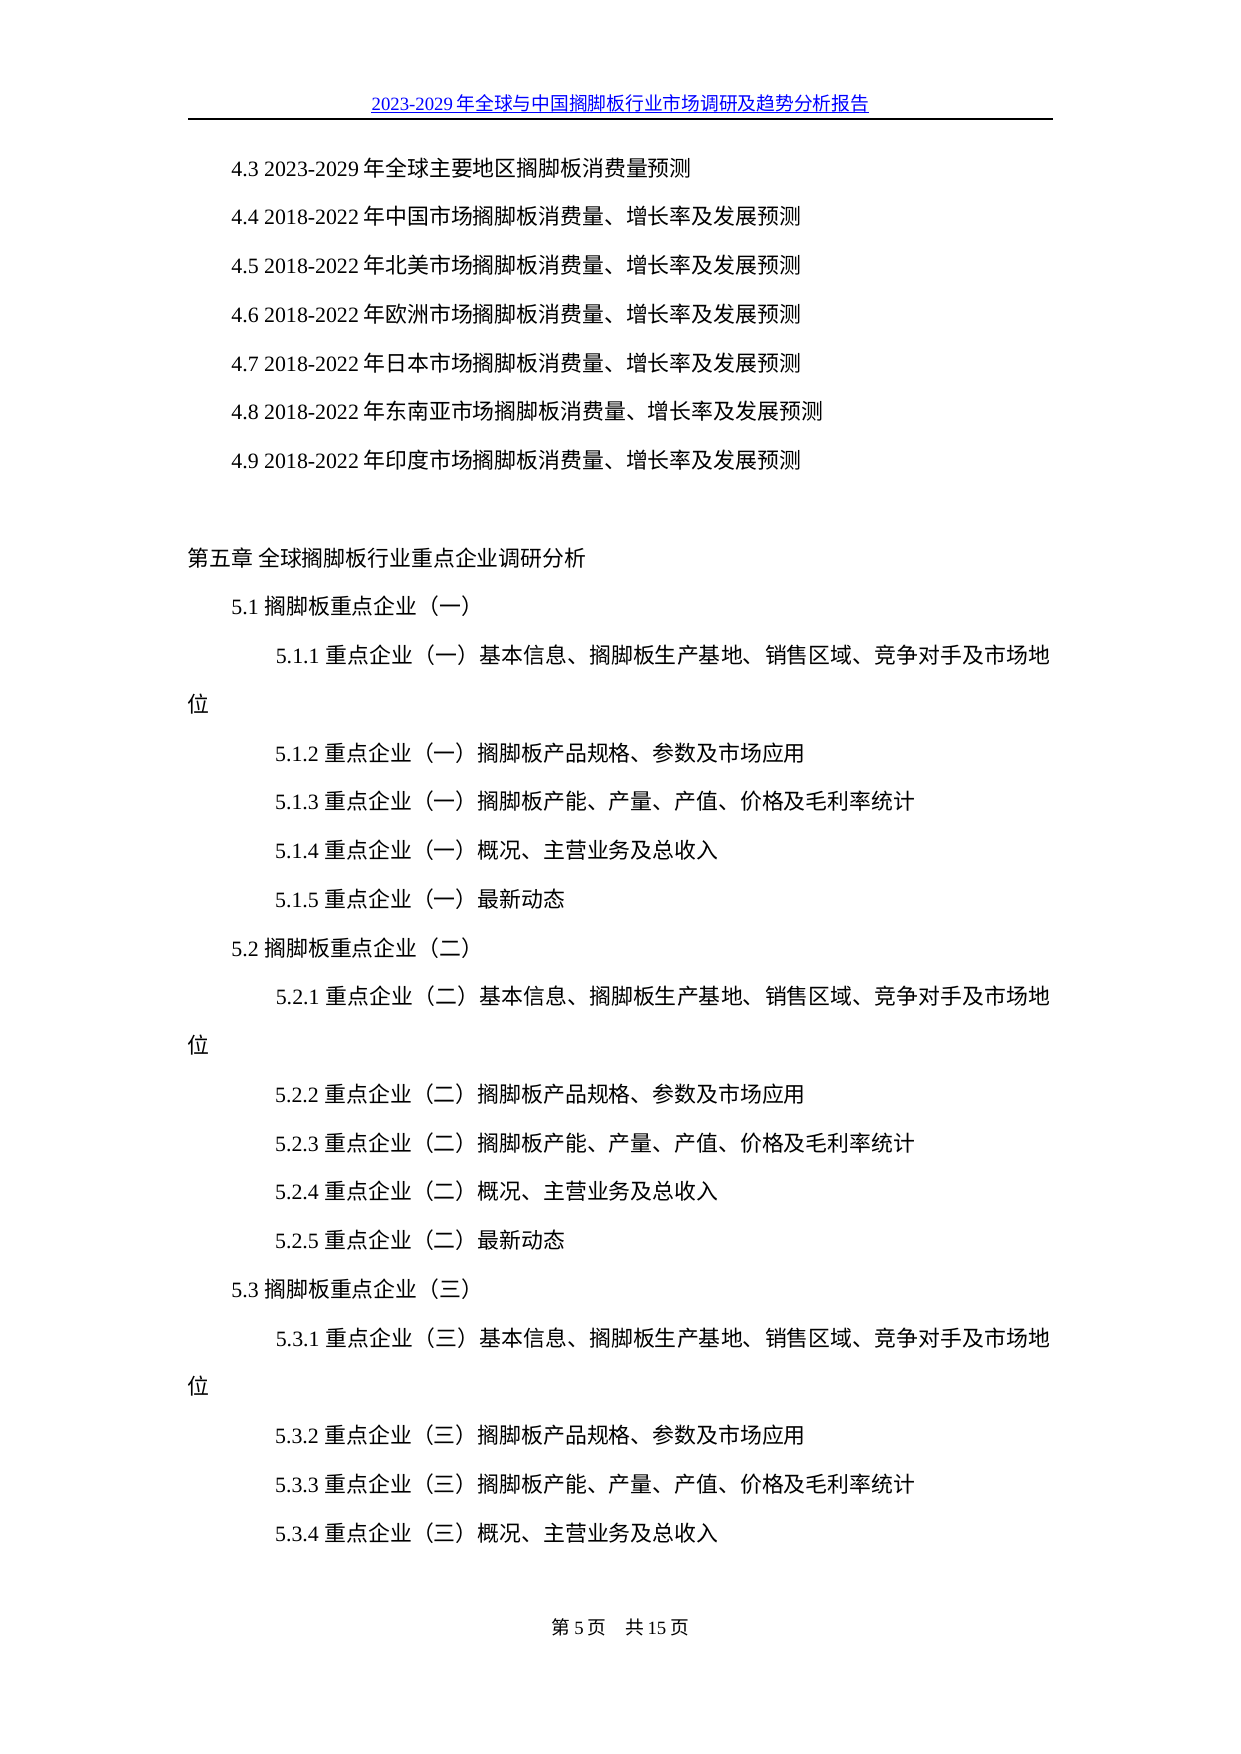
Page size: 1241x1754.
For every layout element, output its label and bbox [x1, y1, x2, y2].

text [187, 150, 1053, 1548]
